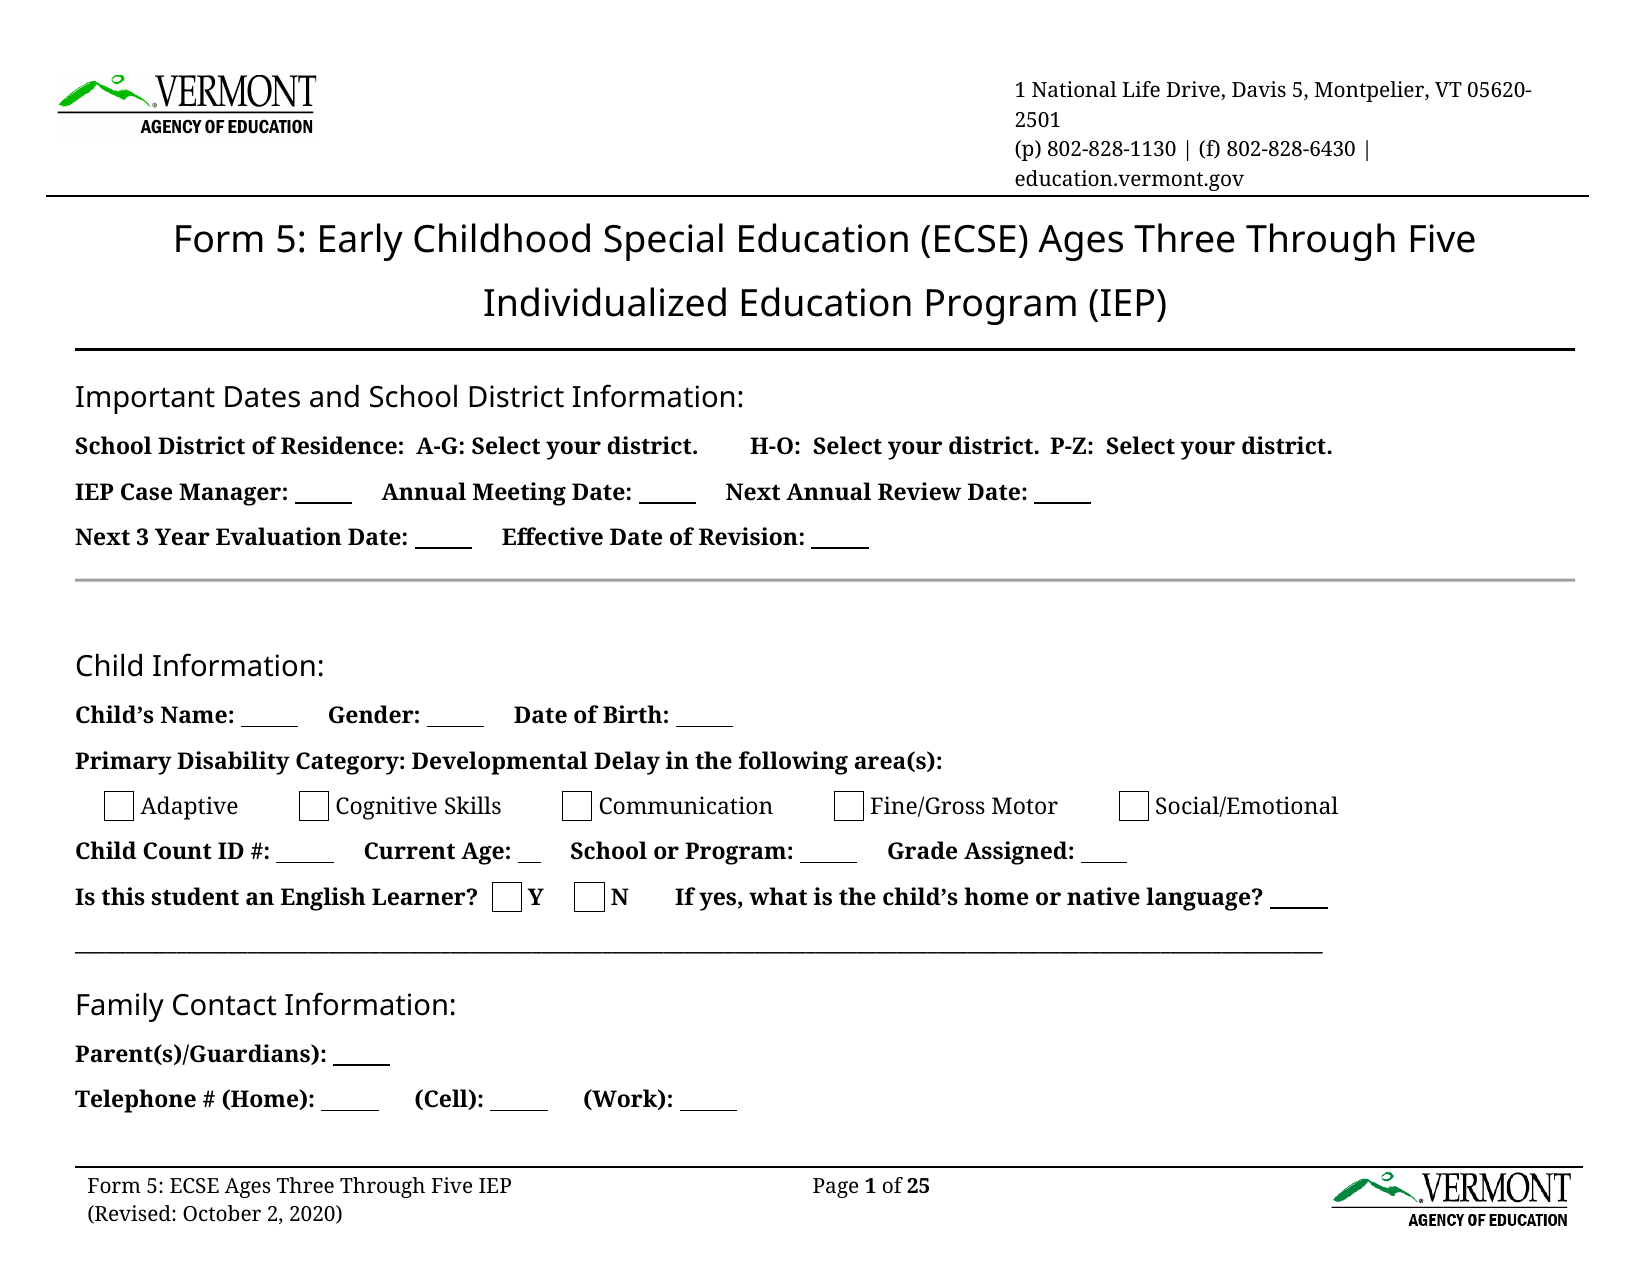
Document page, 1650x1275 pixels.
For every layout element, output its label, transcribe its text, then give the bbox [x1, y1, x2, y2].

picture [57, 75, 317, 143]
text Is this student an English Learner? Y N If yes, what is the child’s home or native language? [75, 881, 1575, 912]
text Telephone # (Home): (Cell): (Work): [75, 1083, 1575, 1114]
text Child Count ID #: Current Age: School or Program: Grade Assigned: [75, 835, 1575, 867]
text Next 3 Year Evaluation Date: Effective Date of Revision: [75, 521, 1575, 552]
text Parent(s)/Guardians): [75, 1038, 1575, 1069]
text Child’s Name: Gender: Date of Birth: [75, 699, 1575, 731]
text ___________________________________________________________________________________________________________________________ [75, 926, 1575, 957]
picture [1331, 1171, 1571, 1232]
text Primary Disability Category: Developmental Delay in the following area(s): [75, 745, 1575, 776]
subtitle Child Information: [75, 645, 1575, 685]
text Form 5: Early Childhood Special Education (ECSE) Ages Three Through Five [75, 213, 1575, 264]
subtitle Important Dates and School District Information: [75, 376, 1575, 416]
text School District of Residence: A-G: H-O: P-Z: [75, 430, 1575, 461]
subtitle Family Contact Information: [75, 984, 1575, 1023]
text Adaptive Cognitive Skills Communication Fine/Gross Motor Social/Emotional [103, 790, 1575, 821]
text Individualized Education Program (IEP) [75, 276, 1575, 327]
text IEP Case Manager: Annual Meeting Date: Next Annual Review Date: [75, 475, 1575, 507]
